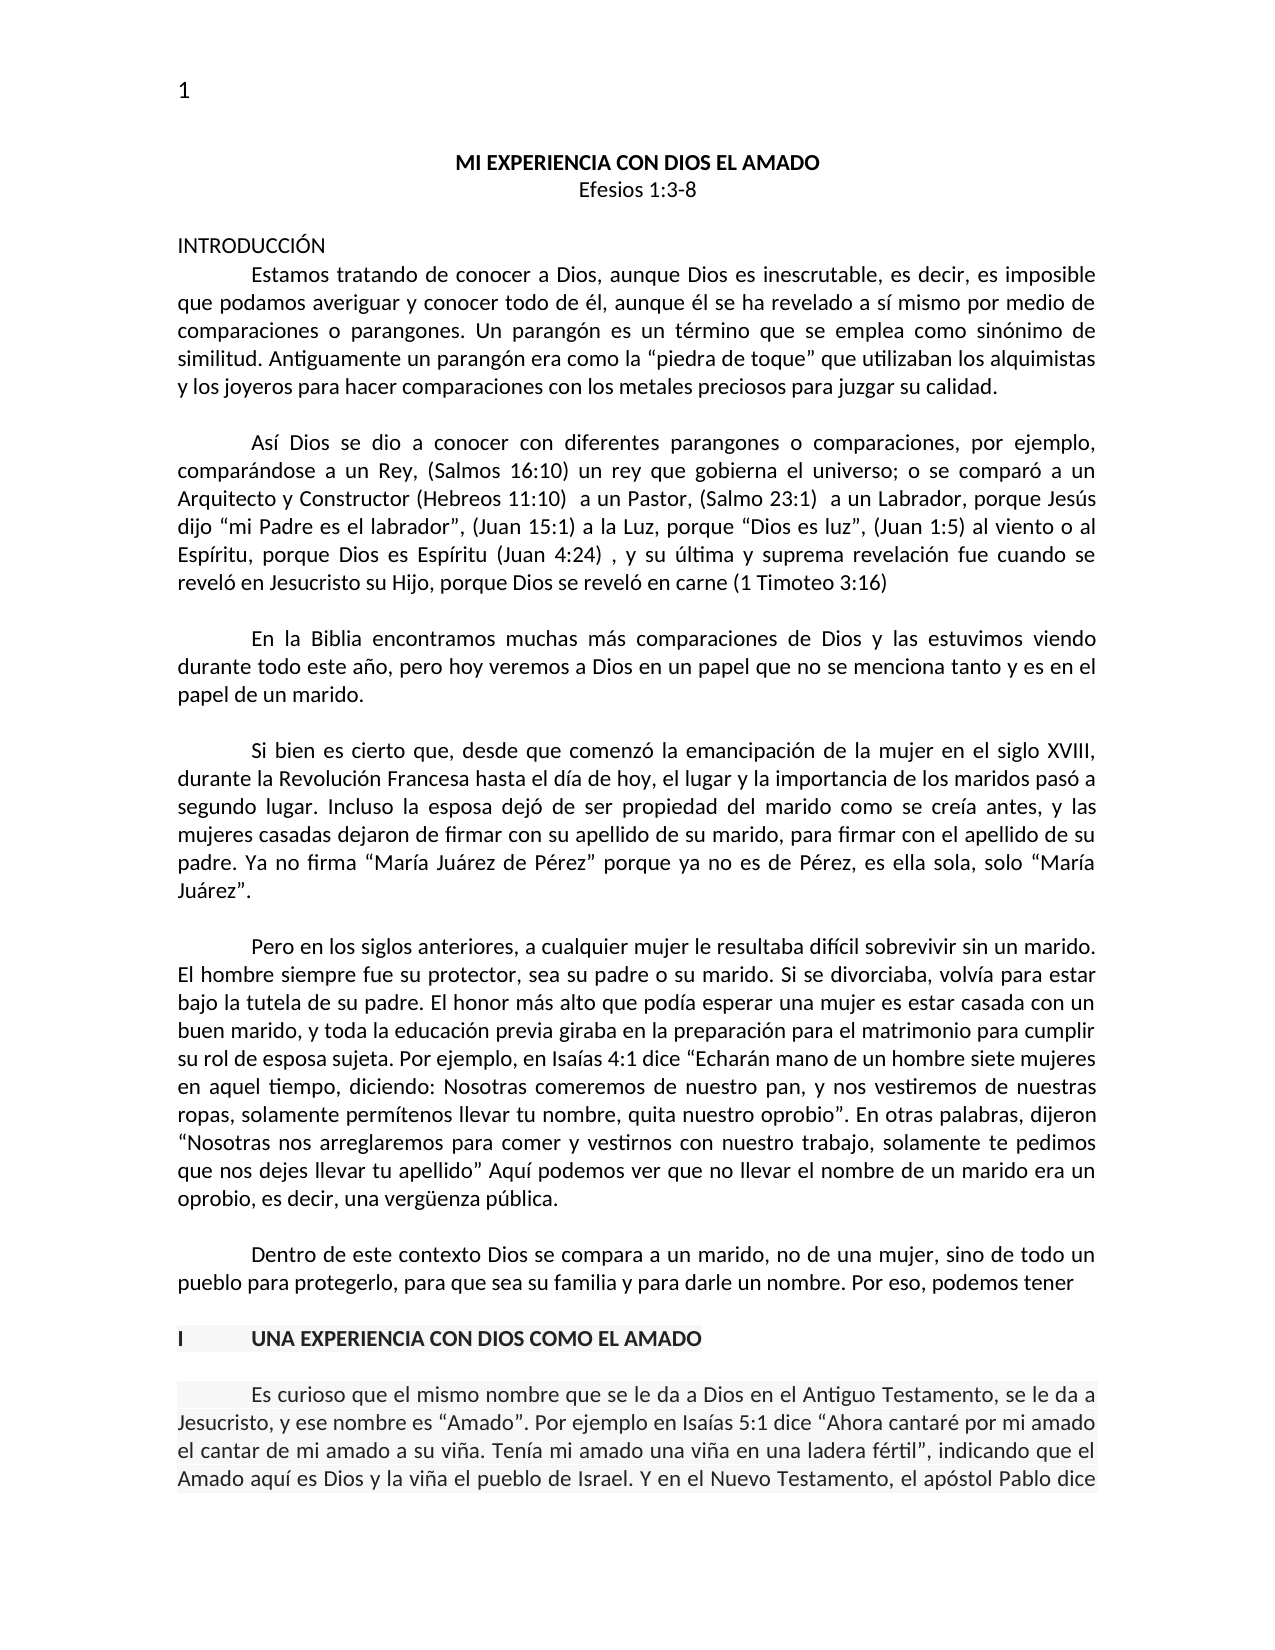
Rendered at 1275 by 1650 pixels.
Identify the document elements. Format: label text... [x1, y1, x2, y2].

text Así Dios se dio a conocer con diferentes parangones o comparaciones, por ejemplo, comparándose a un Rey, (Salmos 16:10) un rey que gobierna el universo; o se comparó a un Arquitecto y Constructor (Hebreos 11:10) a un Pastor, (Salmo 23:1) a un Labrador, porque Jesús dijo “mi Padre es el labrador”, (Juan 15:1) a la Luz, porque “Dios es luz”, (Juan 1:5) al viento o al Espíritu, porque Dios es Espíritu (Juan 4:24) , y su última y suprema revelación fue cuando se reveló en Jesucristo su Hijo, porque Dios se reveló en carne (1 Timoteo 3:16) [177, 428, 1098, 596]
text INTRODUCCIÓN [177, 232, 1098, 260]
text MI EXPERIENCIA CON DIOS EL AMADO [177, 148, 1098, 176]
text En la Biblia encontramos muchas más comparaciones de Dios y las estuvimos viendo durante todo este año, pero hoy veremos a Dios en un papel que no se menciona tanto y es en el papel de un marido. [177, 624, 1098, 708]
text Si bien es cierto que, desde que comenzó la emancipación de la mujer en el siglo XVIII, durante la Revolución Francesa hasta el día de hoy, el lugar y la importancia de los maridos pasó a segundo lugar. Incluso la esposa dejó de ser propiedad del marido como se creía antes, y las mujeres casadas dejaron de firmar con su apellido de su marido, para firmar con el apellido de su padre. Ya no firma “María Juárez de Pérez” porque ya no es de Pérez, es ella sola, solo “María Juárez”. [177, 736, 1098, 904]
text Estamos tratando de conocer a Dios, aunque Dios es inescrutable, es decir, es imposible que podamos averiguar y conocer todo de él, aunque él se ha revelado a sí mismo por medio de comparaciones o parangones. Un parangón es un término que se emplea como sinónimo de similitud. Antiguamente un parangón era como la “piedra de toque” que utilizaban los alquimistas y los joyeros para hacer comparaciones con los metales preciosos para juzgar su calidad. [177, 260, 1098, 400]
text Dentro de este contexto Dios se compara a un marido, no de una mujer, sino de todo un pueblo para protegerlo, para que sea su familia y para darle un nombre. Por eso, podemos tener [177, 1240, 1098, 1296]
text Efesios 1:3-8 [177, 176, 1098, 204]
text Pero en los siglos anteriores, a cualquier mujer le resultaba difícil sobrevivir sin un marido. El hombre siempre fue su protector, sea su padre o su marido. Si se divorciaba, volvía para estar bajo la tutela de su padre. El honor más alto que podía esperar una mujer es estar casada con un buen marido, y toda la educación previa giraba en la preparación para el matrimonio para cumplir su rol de esposa sujeta. Por ejemplo, en Isaías 4:1 dice “Echarán mano de un hombre siete mujeres en aquel tiempo, diciendo: Nosotras comeremos de nuestro pan, y nos vestiremos de nuestras ropas, solamente permítenos llevar tu nombre, quita nuestro oprobio”. En otras palabras, dijeron “Nosotras nos arreglaremos para comer y vestirnos con nuestro trabajo, solamente te pedimos que nos dejes llevar tu apellido” Aquí podemos ver que no llevar el nombre de un marido era un oprobio, es decir, una vergüenza pública. [177, 932, 1098, 1212]
text I UNA EXPERIENCIA CON DIOS COMO EL AMADO [177, 1324, 1098, 1352]
